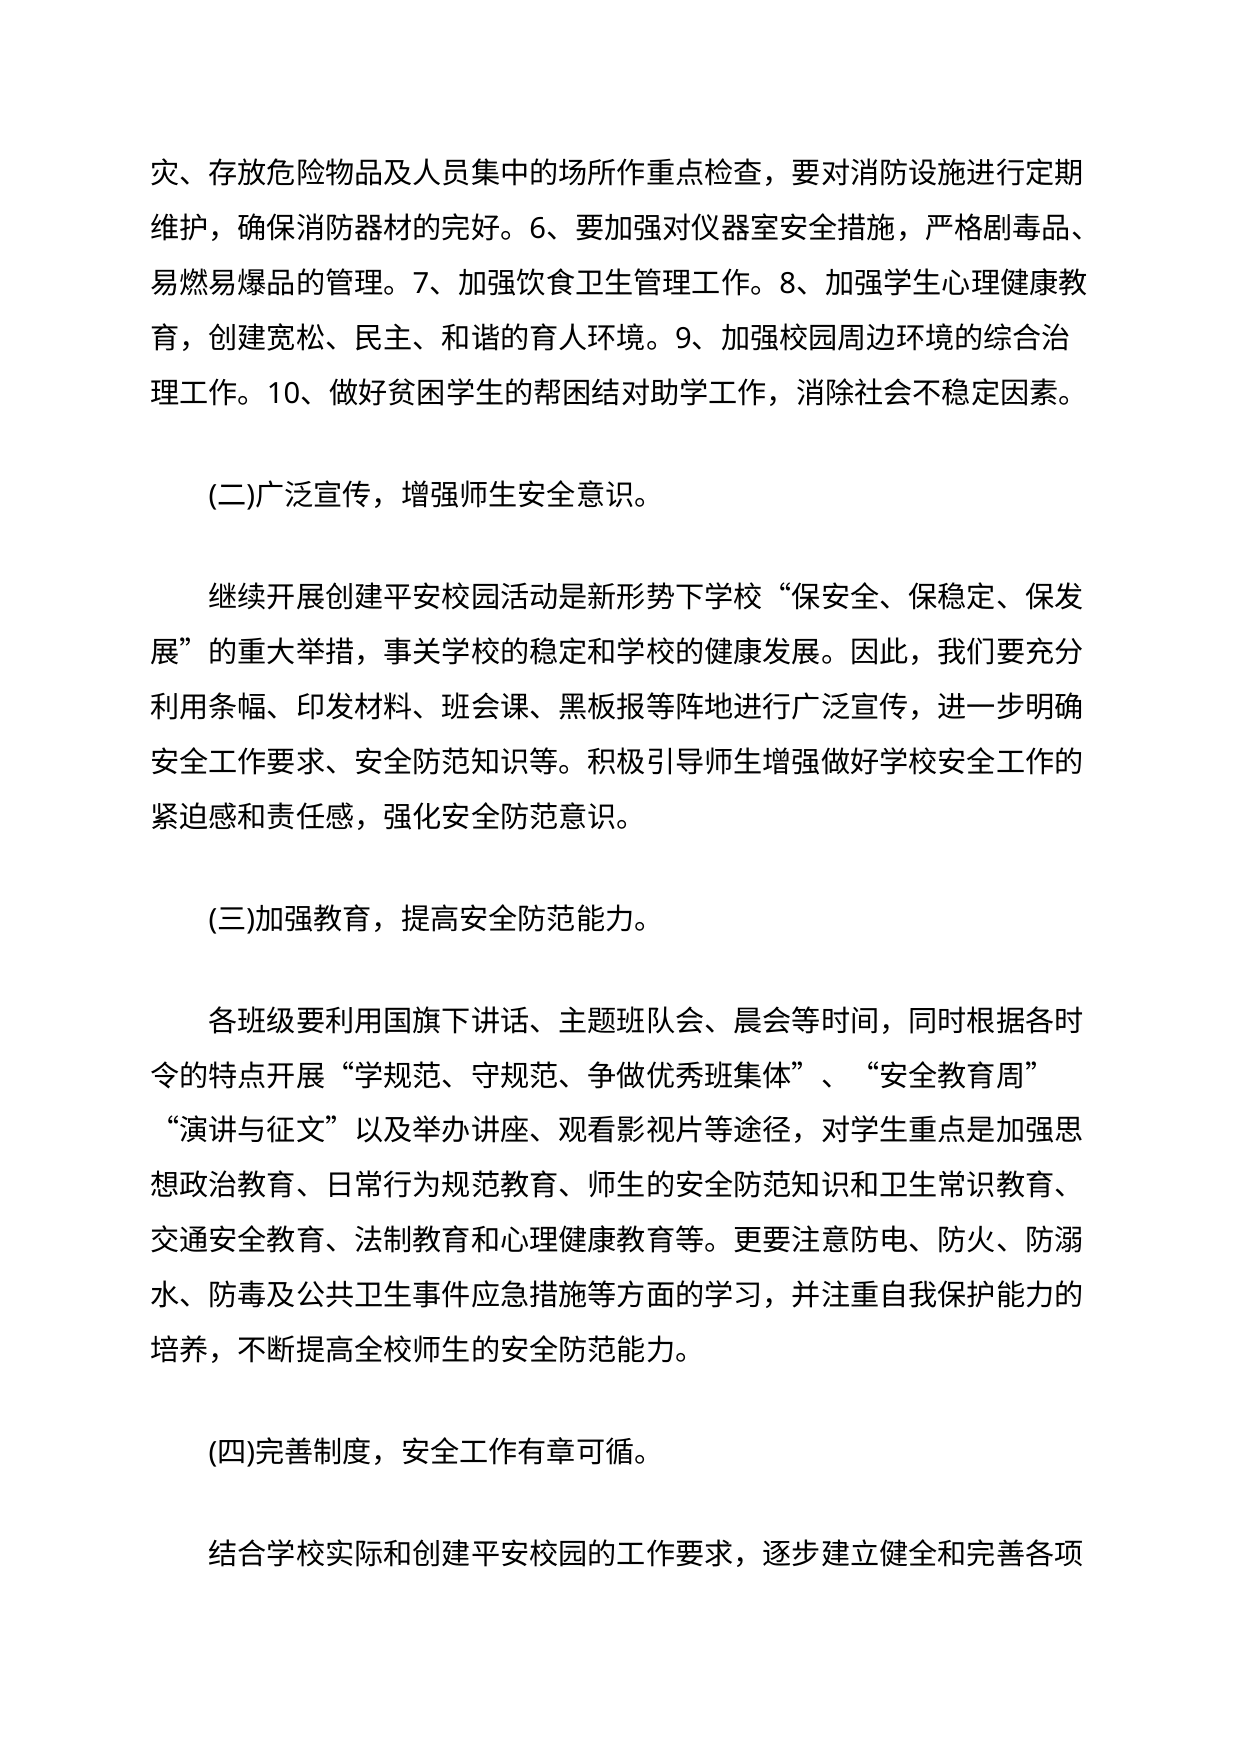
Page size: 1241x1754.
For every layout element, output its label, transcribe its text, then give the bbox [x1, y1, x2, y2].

text (三)加强教育，提高安全防范能力。 [150, 895, 1090, 938]
text (二)广泛宣传，增强师生安全意识。 [150, 472, 1090, 514]
text (四)完善制度，安全工作有章可循。 [150, 1428, 1090, 1471]
text 各班级要利用国旗下讲话、主题班队会、晨会等时间，同时根据各时令的特点开展“学规范、守规范、争做优秀班集体”、“安全教育周”“演讲与征文”以及举办讲座、观看影视片等途径，对学生重点是加强思想政治教育、日常行为规范教育、师生的安全防范知识和卫生常识教育、交通安全教育、法制教育和心理健康教育等。更要注意防电、防火、防溺水、防毒及公共卫生事件应急措施等方面的学习，并注重自我保护能力的培养，不断提高全校师生的安全防范能力。 [150, 997, 1090, 1369]
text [150, 1530, 1090, 1573]
text 继续开展创建平安校园活动是新形势下学校“保安全、保稳定、保发展”的重大举措，事关学校的稳定和学校的健康发展。因此，我们要充分利用条幅、印发材料、班会课、黑板报等阵地进行广泛宣传，进一步明确安全工作要求、安全防范知识等。积极引导师生增强做好学校安全工作的紧迫感和责任感，强化安全防范意识。 [150, 574, 1090, 836]
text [150, 150, 1090, 412]
